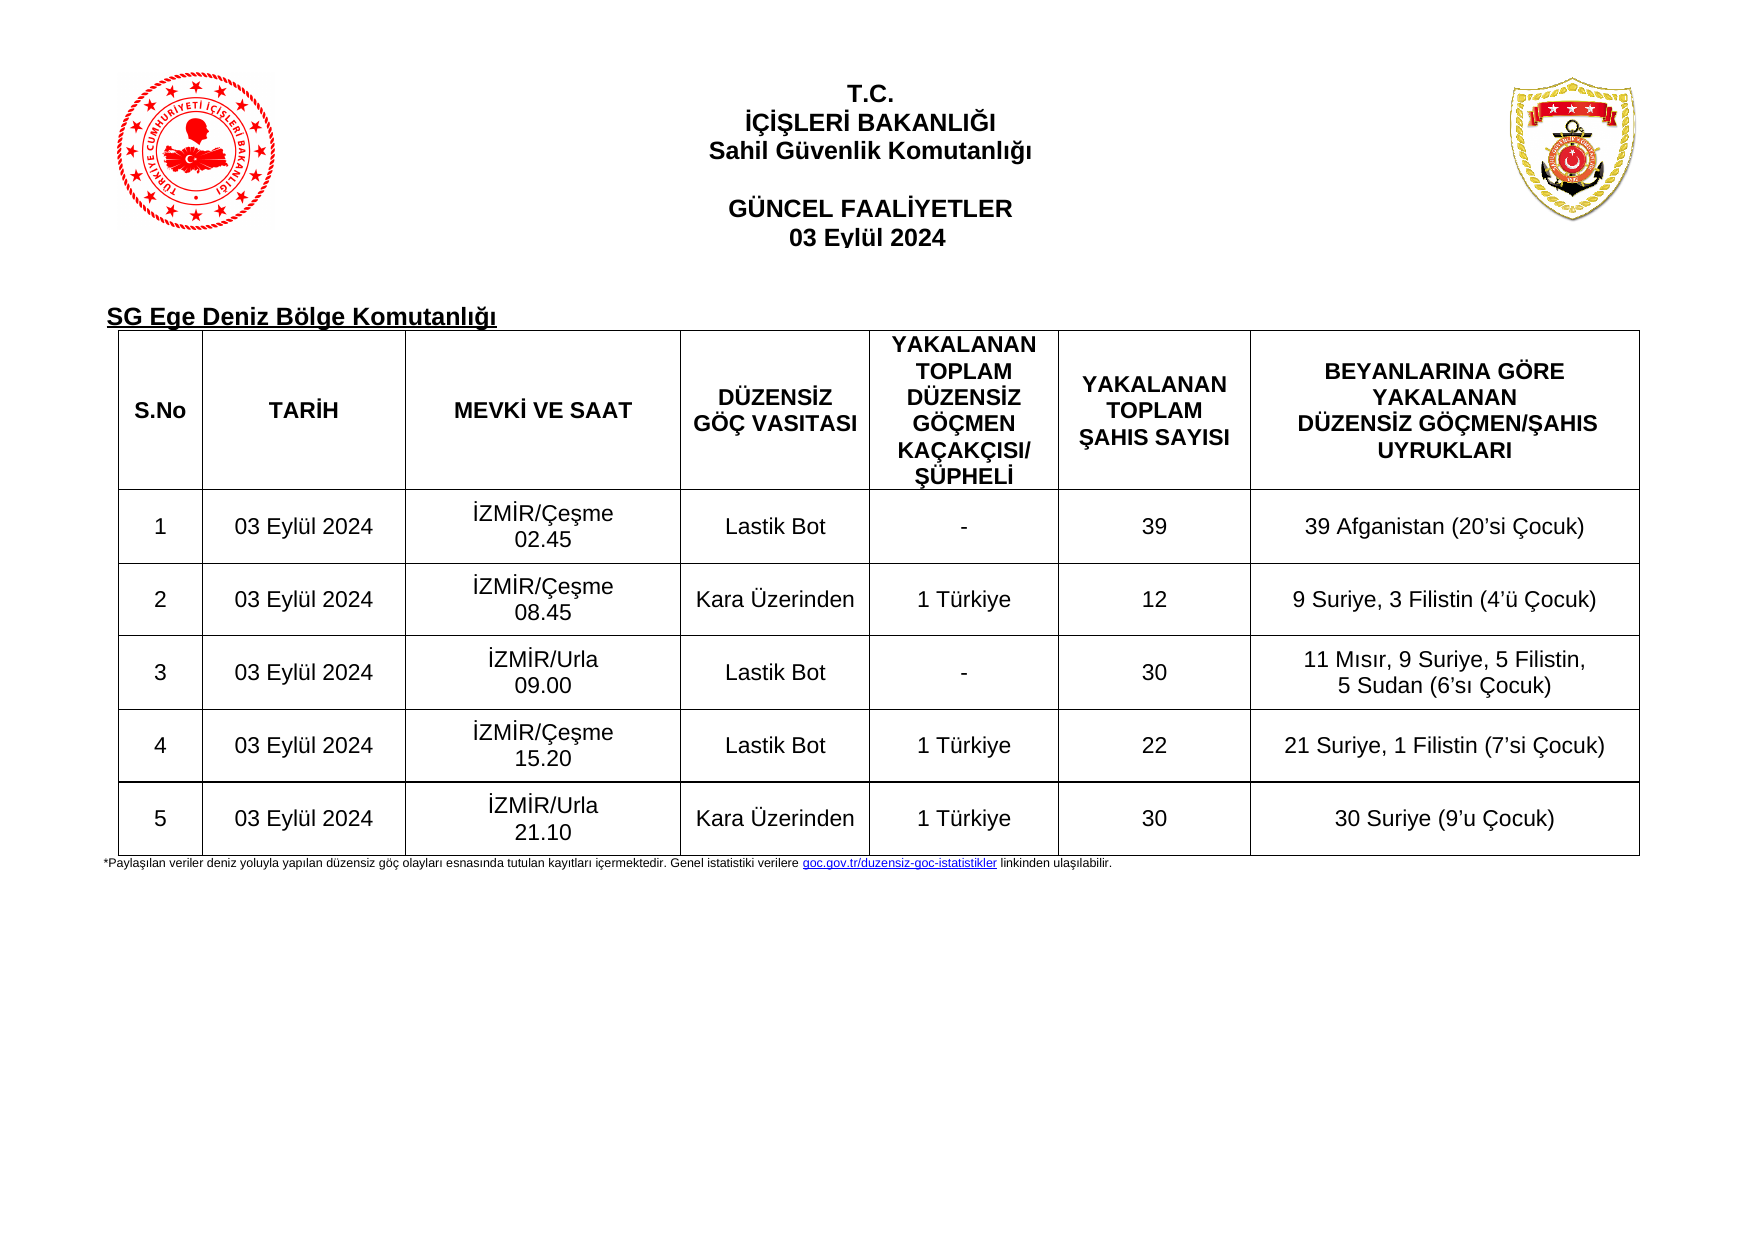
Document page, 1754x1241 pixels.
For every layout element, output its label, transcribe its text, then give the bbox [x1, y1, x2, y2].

table_cell 03 Eylül 2024 [203, 564, 405, 635]
table_header BEYANLARINA GÖRE YAKALANAN DÜZENSİZ GÖÇMEN/ŞAHIS UYRUKLARI [1251, 331, 1639, 489]
table_cell Lastik Bot [681, 636, 869, 708]
table_cell 9 Suriye, 3 Filistin (4’ü Çocuk) [1251, 564, 1639, 635]
table_cell İZMİR/Çeşme 08.45 [406, 564, 680, 635]
table_cell 1 Türkiye [870, 783, 1058, 854]
table_header MEVKİ VE SAAT [406, 331, 680, 489]
table_cell Lastik Bot [681, 710, 869, 781]
table_cell 30 Suriye (9’u Çocuk) [1251, 783, 1639, 854]
table_cell 5 [119, 783, 202, 854]
table_cell İZMİR/Çeşme 15.20 [406, 710, 680, 781]
table_cell 03 Eylül 2024 [203, 710, 405, 781]
table_cell - [870, 636, 1058, 708]
table_cell 1 [119, 490, 202, 562]
table_cell 30 [1059, 636, 1250, 708]
table_cell - [870, 490, 1058, 562]
text SG Ege Deniz Bölge Komutanlığı [106, 301, 1639, 330]
picture [117, 72, 275, 230]
table_cell 2 [119, 564, 202, 635]
table_cell Lastik Bot [681, 490, 869, 562]
table_cell Kara Üzerinden [681, 564, 869, 635]
table_header YAKALANAN TOPLAM DÜZENSİZ GÖÇMEN KAÇAKÇISI/ ŞÜPHELİ [870, 331, 1058, 489]
table_cell 12 [1059, 564, 1250, 635]
table_cell 21 Suriye, 1 Filistin (7’si Çocuk) [1251, 710, 1639, 781]
text *Paylaşılan veriler deniz yoluyla yapılan düzensiz göç olayları esnasında tutulan kayıtları içermektedir. Genel istatistiki verilere goc.gov.tr/duzensiz-goc-istatistikler linkinden ulaşılabilir. [103, 856, 1639, 870]
table_cell 03 Eylül 2024 [203, 490, 405, 562]
table_cell 22 [1059, 710, 1250, 781]
table_cell 03 Eylül 2024 [203, 783, 405, 854]
table_cell 30 [1059, 783, 1250, 854]
table_header YAKALANAN TOPLAM ŞAHIS SAYISI [1059, 331, 1250, 489]
picture [1505, 72, 1640, 225]
table_cell 03 Eylül 2024 [203, 636, 405, 708]
table_cell İZMİR/Çeşme 02.45 [406, 490, 680, 562]
table_cell 39 [1059, 490, 1250, 562]
table_cell İZMİR/Urla 09.00 [406, 636, 680, 708]
table_cell 1 Türkiye [870, 564, 1058, 635]
table_cell Kara Üzerinden [681, 783, 869, 854]
table_header S.No [119, 331, 202, 489]
table_cell İZMİR/Urla 21.10 [406, 783, 680, 854]
table_cell 4 [119, 710, 202, 781]
table_header TARİH [203, 331, 405, 489]
table_header DÜZENSİZ GÖÇ VASITASI [681, 331, 869, 489]
table_cell 11 Mısır, 9 Suriye, 5 Filistin, 5 Sudan (6’sı Çocuk) [1251, 636, 1639, 708]
table_cell 39 Afganistan (20’si Çocuk) [1251, 490, 1639, 562]
table_cell 3 [119, 636, 202, 708]
table_cell 1 Türkiye [870, 710, 1058, 781]
